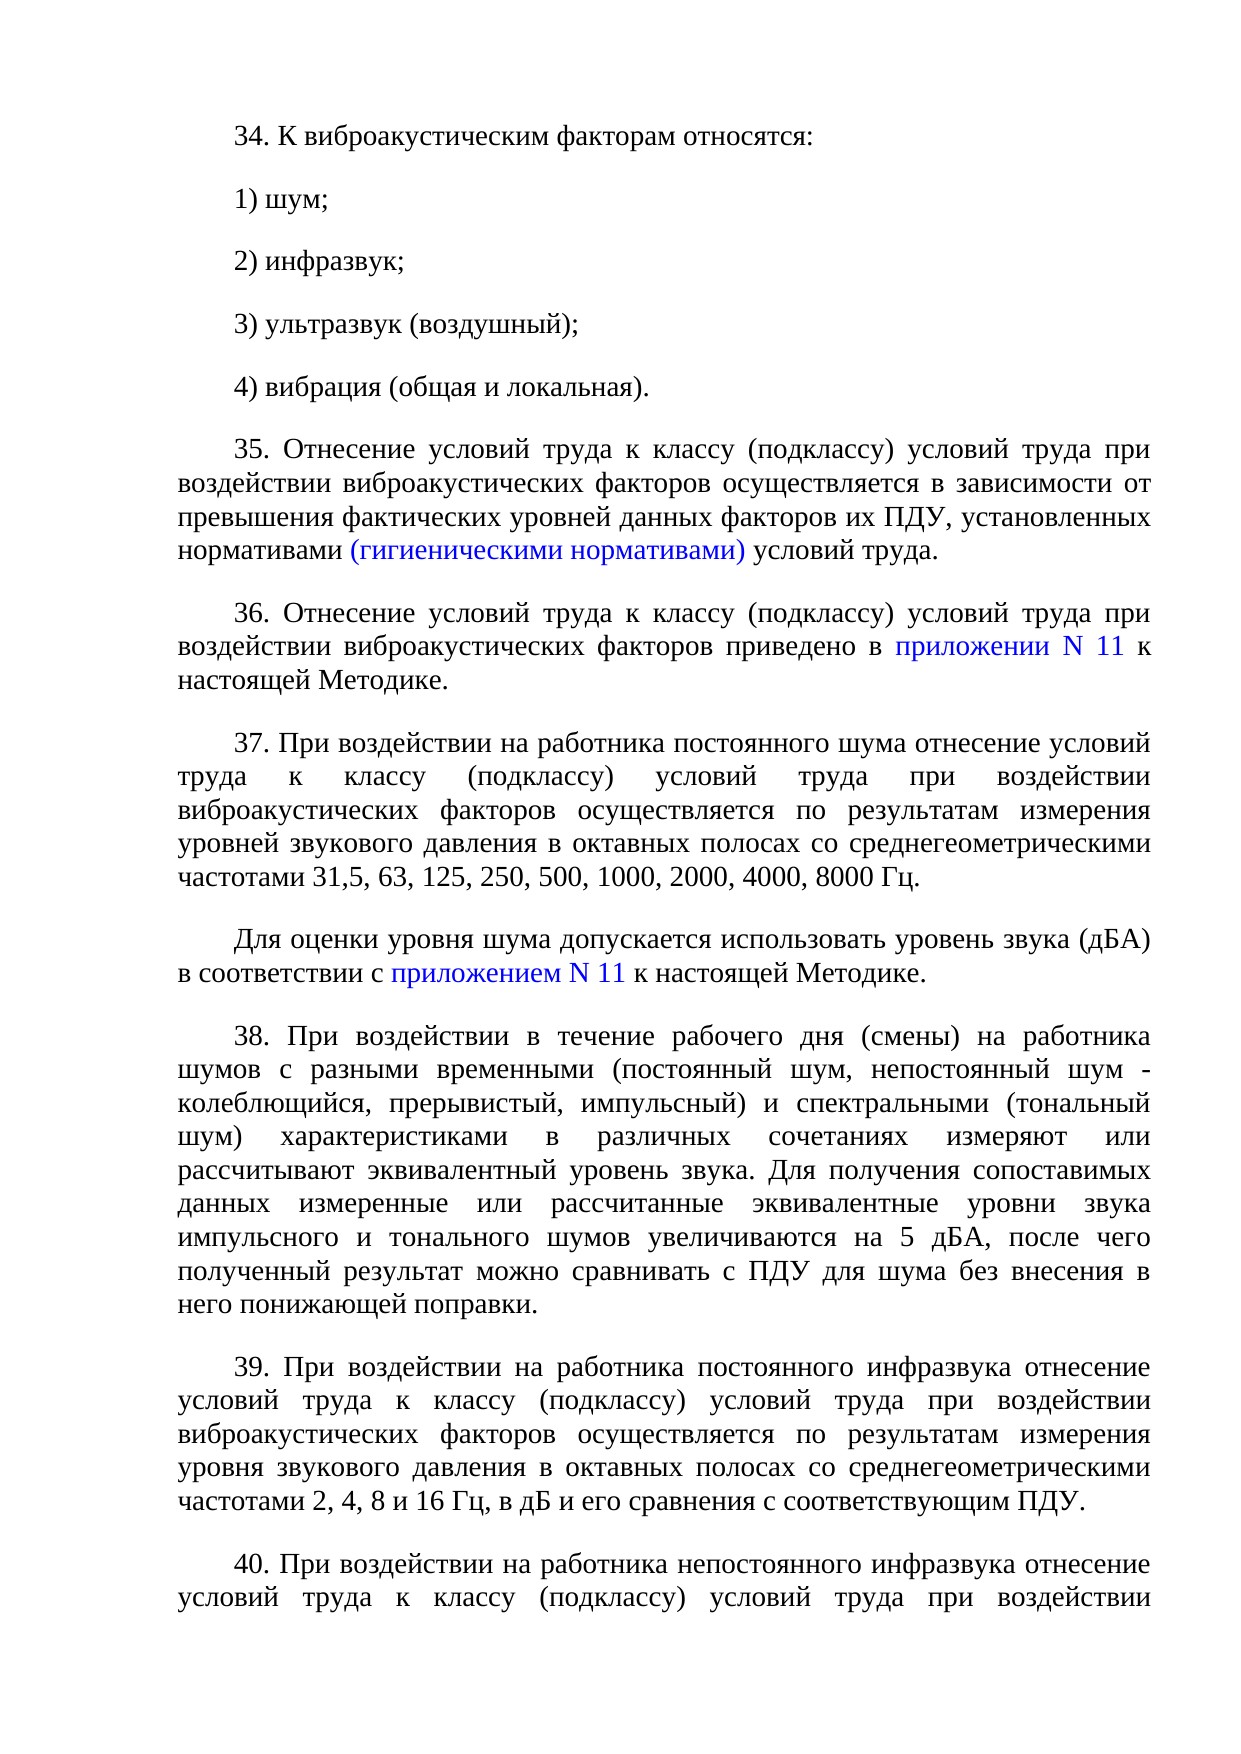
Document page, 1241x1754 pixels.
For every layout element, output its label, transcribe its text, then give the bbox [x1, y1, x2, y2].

text 39. При воздействии на работника постоянного инфразвука отнесение условий труда к классу (подклассу) условий труда при воздействии виброакустических факторов осуществляется по результатам измерения уровня звукового давления в октавных полосах со среднегеометрическими частотами 2, 4, 8 и 16 Гц, в дБ и его сравнения с соответствующим ПДУ. [177, 1349, 1152, 1517]
text 1) шум; [177, 181, 1152, 214]
text Для оценки уровня шума допускается использовать уровень звука (дБА) в соответствии с приложением N 11 к настоящей Методике. [177, 922, 1152, 989]
text 3) ультразвук (воздушный); [177, 306, 1152, 340]
text 4) вибрация (общая и локальная). [177, 369, 1152, 402]
text 38. При воздействии в течение рабочего дня (смены) на работника шумов с разными временными (постоянный шум, непостоянный шум - колеблющийся, прерывистый, импульсный) и спектральными (тональный шум) характеристиками в различных сочетаниях измеряют или рассчитывают эквивалентный уровень звука. Для получения сопоставимых данных измеренные или рассчитанные эквивалентные уровни звука импульсного и тонального шумов увеличиваются на 5 дБА, после чего полученный результат можно сравнивать с ПДУ для шума без внесения в него понижающей поправки. [177, 1018, 1152, 1320]
text 34. К виброакустическим факторам относятся: [177, 118, 1152, 152]
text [177, 1546, 1152, 1613]
text 35. Отнесение условий труда к классу (подклассу) условий труда при воздействии виброакустических факторов осуществляется в зависимости от превышения фактических уровней данных факторов их ПДУ, установленных нормативами (гигиеническими нормативами) условий труда. [177, 432, 1152, 566]
text 2) инфразвук; [177, 243, 1152, 277]
text 36. Отнесение условий труда к классу (подклассу) условий труда при воздействии виброакустических факторов приведено в приложении N 11 к настоящей Методике. [177, 595, 1152, 696]
text 37. При воздействии на работника постоянного шума отнесение условий труда к классу (подклассу) условий труда при воздействии виброакустических факторов осуществляется по результатам измерения уровней звукового давления в октавных полосах со среднегеометрическими частотами 31,5, 63, 125, 250, 500, 1000, 2000, 4000, 8000 Гц. [177, 725, 1152, 892]
